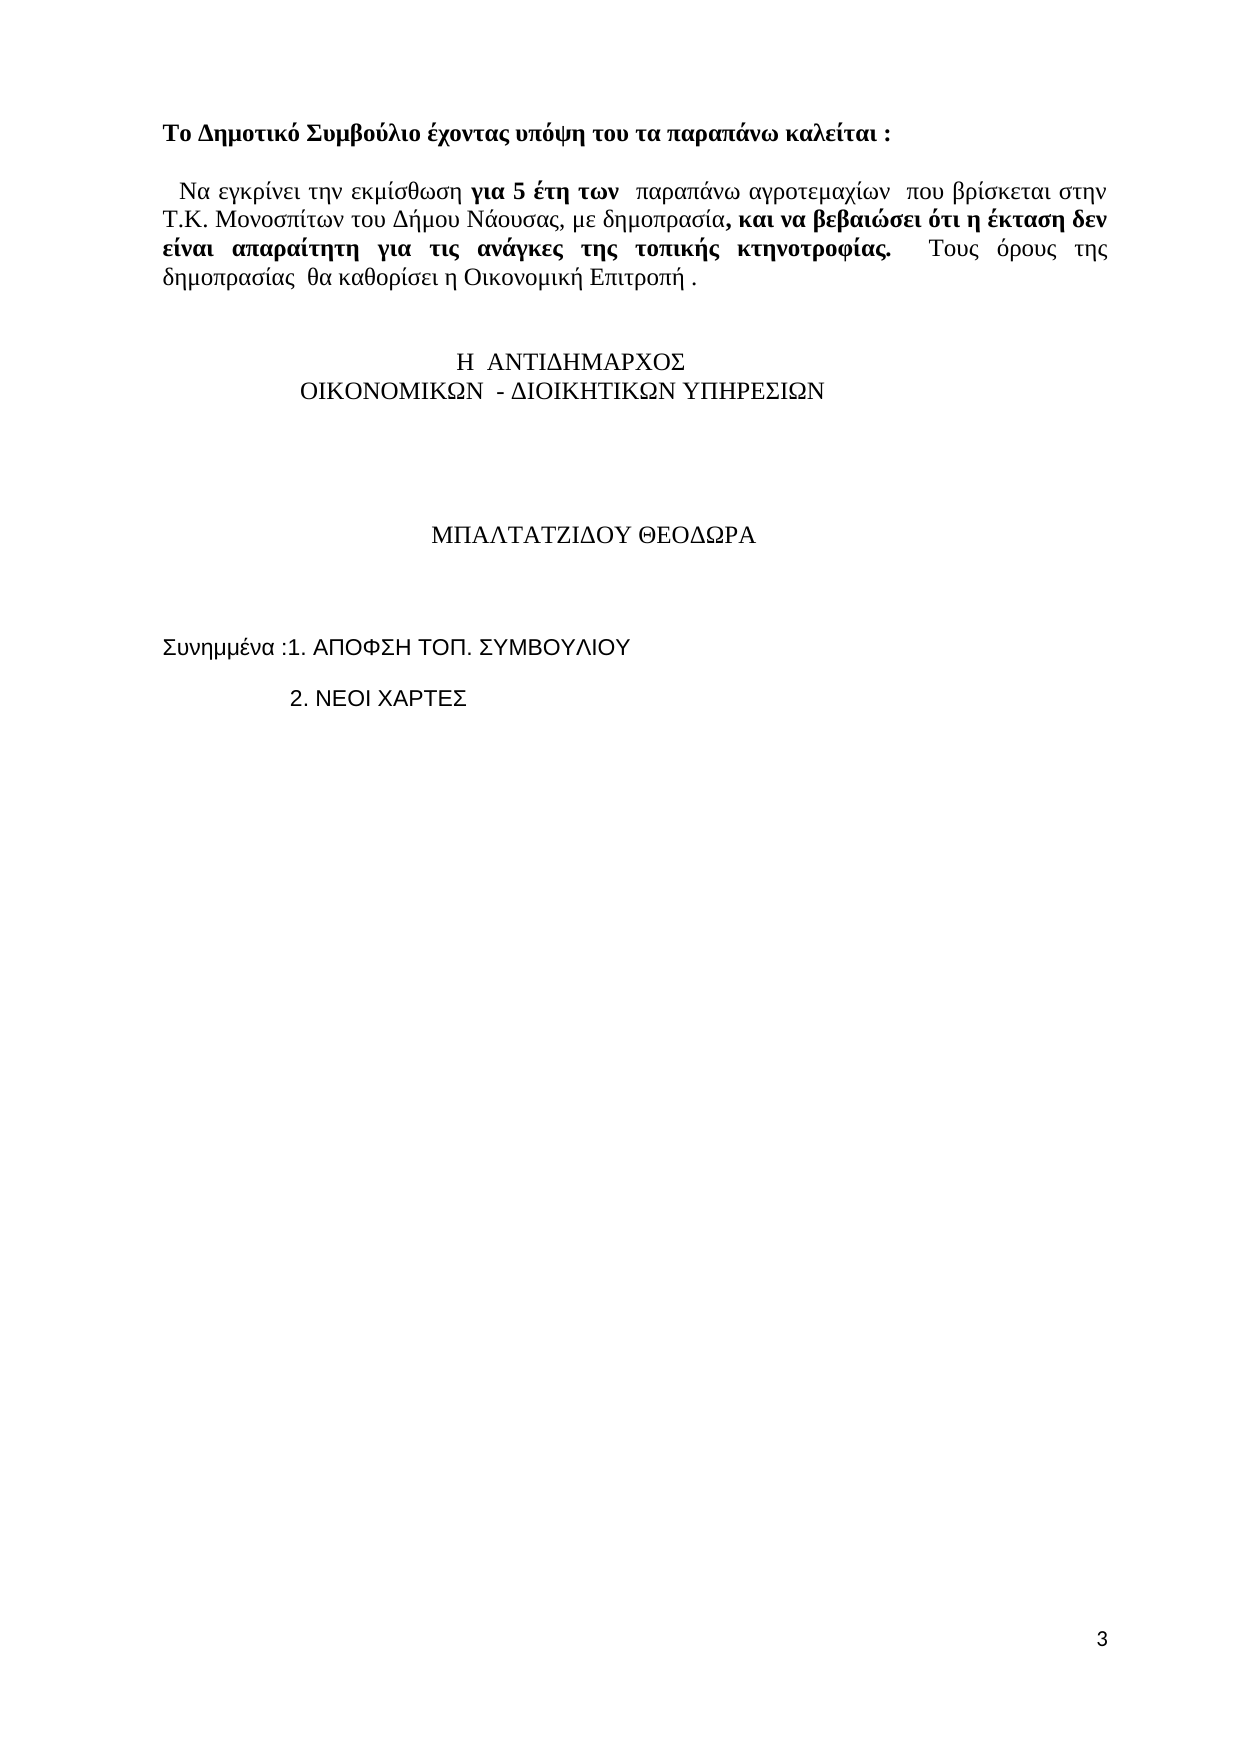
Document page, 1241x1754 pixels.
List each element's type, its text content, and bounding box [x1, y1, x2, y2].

text Η ΑΝΤΙΔΗΜΑΡΧΟΣ [162, 347, 1107, 376]
text Το Δημοτικό Συμβούλιο έχοντας υπόψη του τα παραπάνω καλείται : [162, 118, 1107, 147]
text Συνημμένα :1. ΑΠΟΦΣΗ ΤΟΠ. ΣΥΜΒΟΥΛΙΟΥ [162, 634, 1107, 661]
text 2. ΝΕΟΙ ΧΑΡΤΕΣ [162, 685, 1107, 712]
text ΟΙΚΟΝΟΜΙΚΩΝ - ΔΙΟΙΚΗΤΙΚΩΝ ΥΠΗΡΕΣΙΩΝ [162, 376, 1107, 405]
text ΜΠΑΛΤΑΤΖΙΔΟΥ ΘΕΟΔΩΡΑ [162, 520, 1107, 549]
text Να εγκρίνει την εκμίσθωση για 5 έτη των παραπάνω αγροτεμαχίων που βρίσκεται στην Τ.Κ. Μονοσπίτων του Δήμου Νάουσας, με δημοπρασία, και να βεβαιώσει ότι η έκταση δεν είναι απαραίτητη για τις ανάγκες της τοπικής κτηνοτροφίας. Τους όρους της δημοπρασίας θα καθορίσει η Οικονομική Επιτροπή . [162, 176, 1107, 291]
